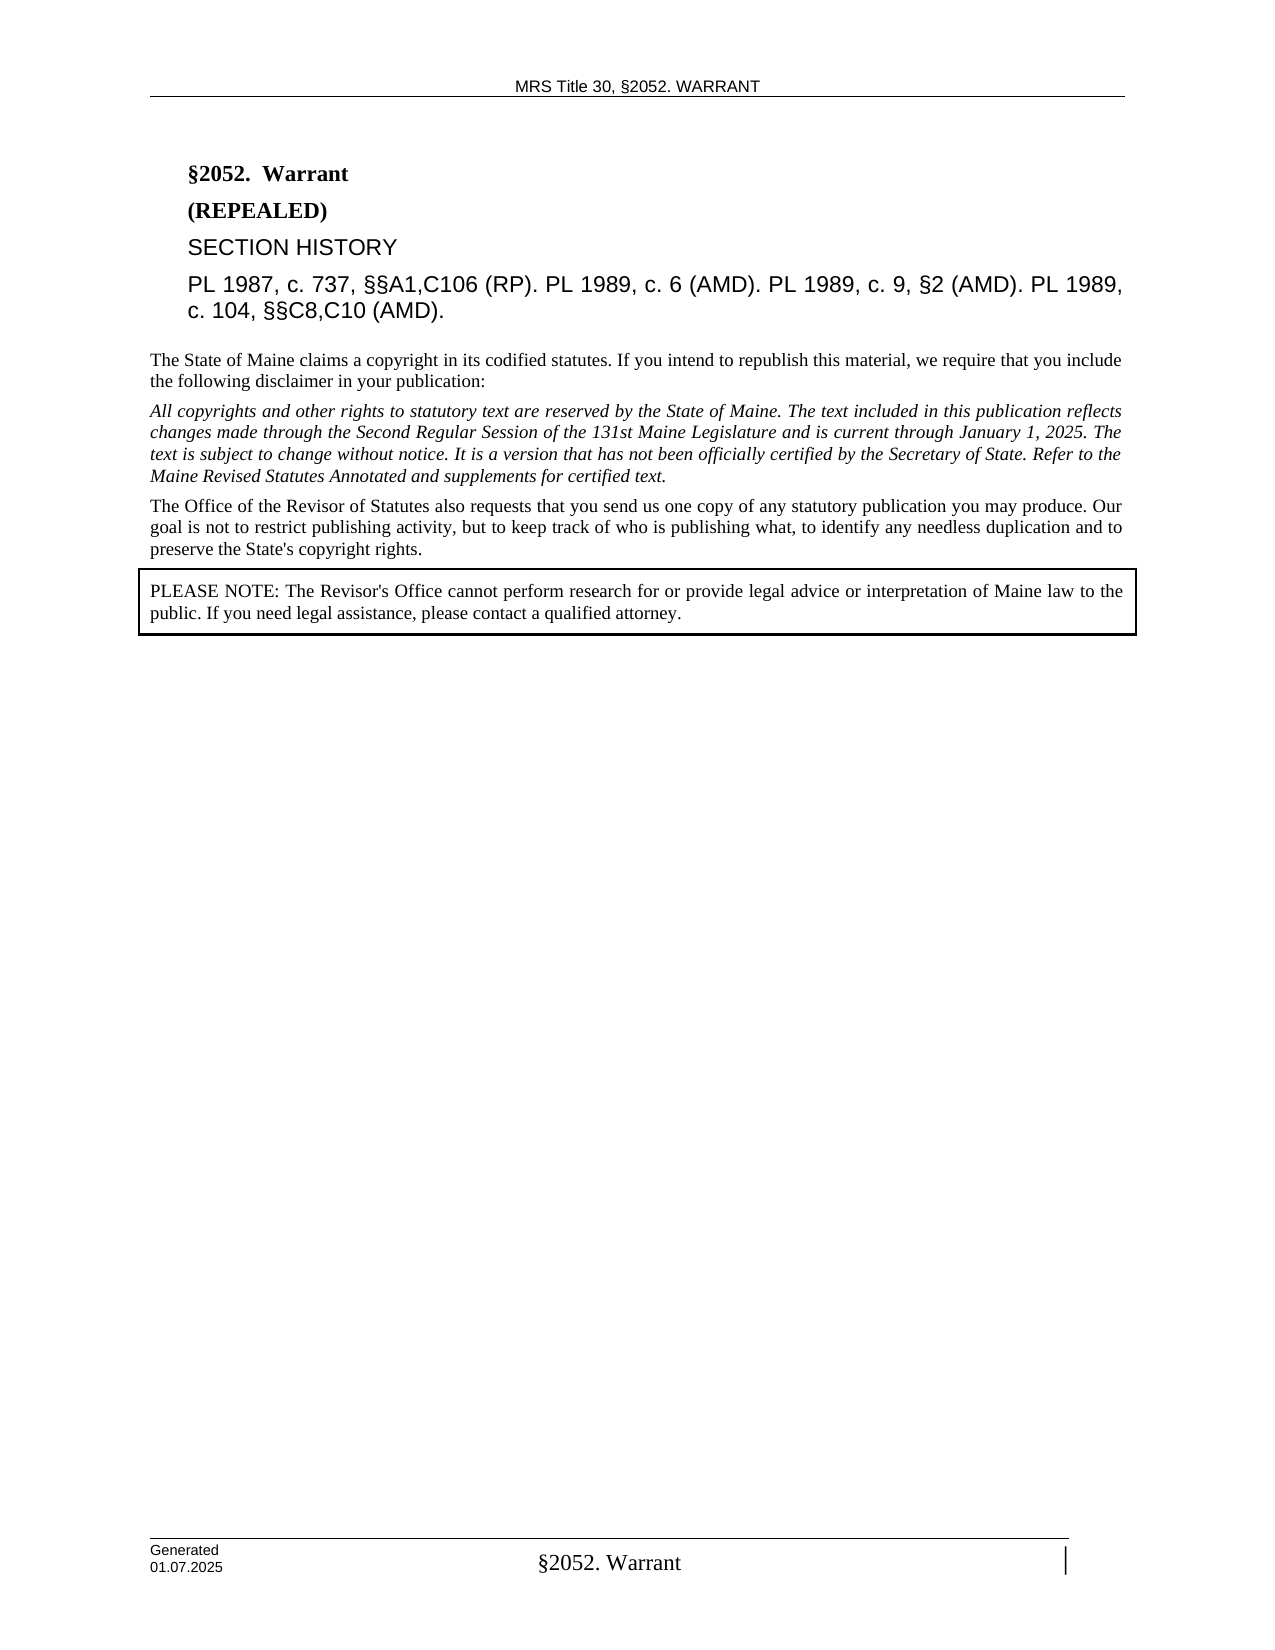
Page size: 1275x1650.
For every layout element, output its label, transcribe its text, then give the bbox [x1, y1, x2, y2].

text The State of Maine claims a copyright in its codified statutes. If you intend to republish this material, we require that you include the following disclaimer in your publication: [150, 348, 1125, 392]
text The Office of the Revisor of Statutes also requests that you send us one copy of any statutory publication you may produce. Our goal is not to restrict publishing activity, but to keep track of who is publishing what, to identify any needless duplication and to preserve the State's copyright rights. [150, 494, 1125, 559]
text PL 1987, c. 737, §§A1,C106 (RP). PL 1989, c. 6 (AMD). PL 1989, c. 9, §2 (AMD). PL 1989, c. 104, §§C8,C10 (AMD). [187, 271, 1125, 323]
text SECTION HISTORY [187, 234, 1125, 260]
text PLEASE NOTE: The Revisor's Office cannot perform research for or provide legal advice or interpretation of Maine law to the public. If you need legal assistance, please contact a qualified attorney. [140, 570, 1135, 633]
text §2052. Warrant [187, 160, 1125, 187]
text (REPEALED) [187, 197, 1125, 223]
text All copyrights and other rights to statutory text are reserved by the State of Maine. The text included in this publication reflects changes made through the Second Regular Session of the 131st Maine Legislature and is current through January 1, 2025 . The text is subject to change without notice. It is a version that has not been officially certified by the Secretary of State. Refer to the Maine Revised Statutes Annotated and supplements for certified text. [150, 400, 1125, 486]
